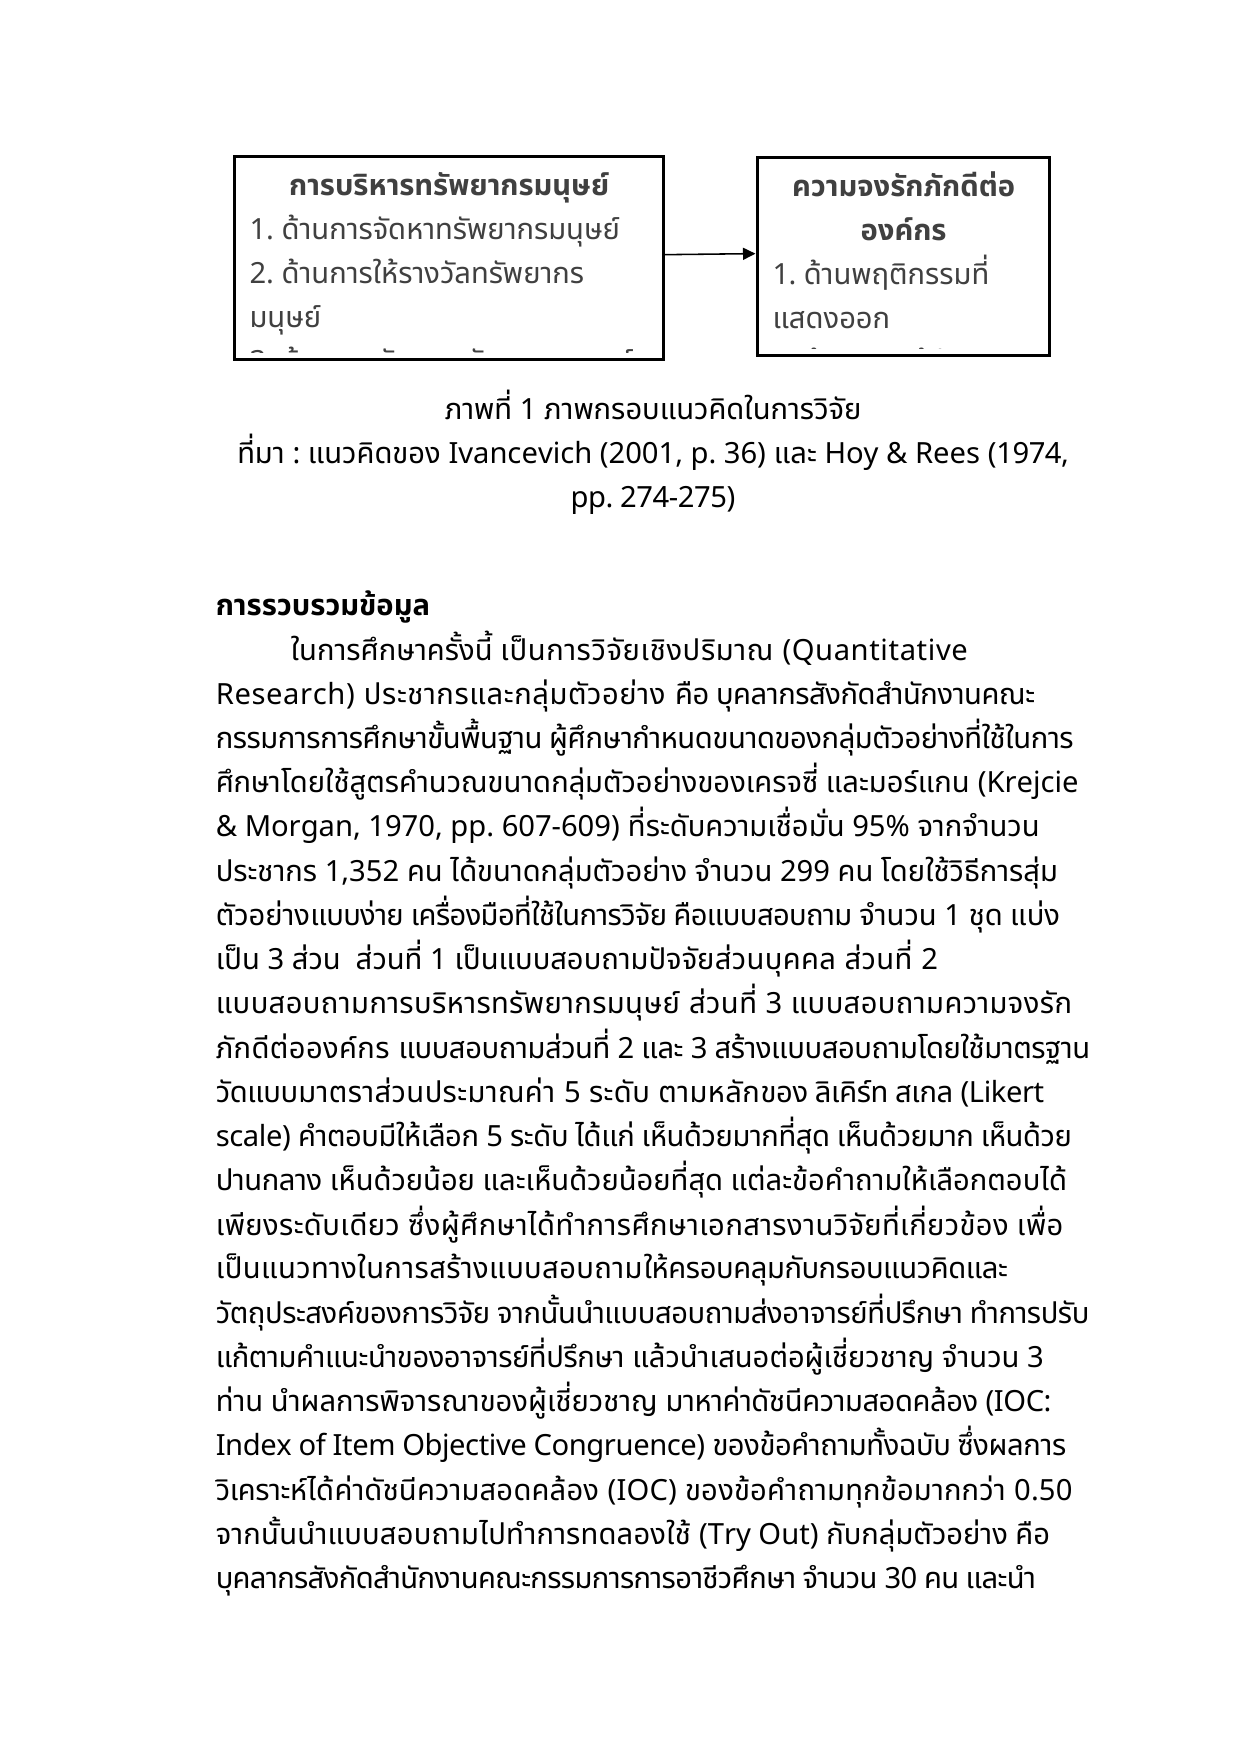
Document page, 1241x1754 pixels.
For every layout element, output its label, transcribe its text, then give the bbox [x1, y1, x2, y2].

text ที่มา : แนวคิดของ Ivancevich (2001, p. 36) และ Hoy & Rees (1974, pp. 274-275) [216, 432, 1090, 516]
text ภาพที่ 1 ภาพกรอบแนวคิดในการวิจัย [216, 388, 1090, 432]
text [216, 629, 1090, 1602]
subtitle การรวบรวมข้อมูล [216, 585, 1090, 629]
